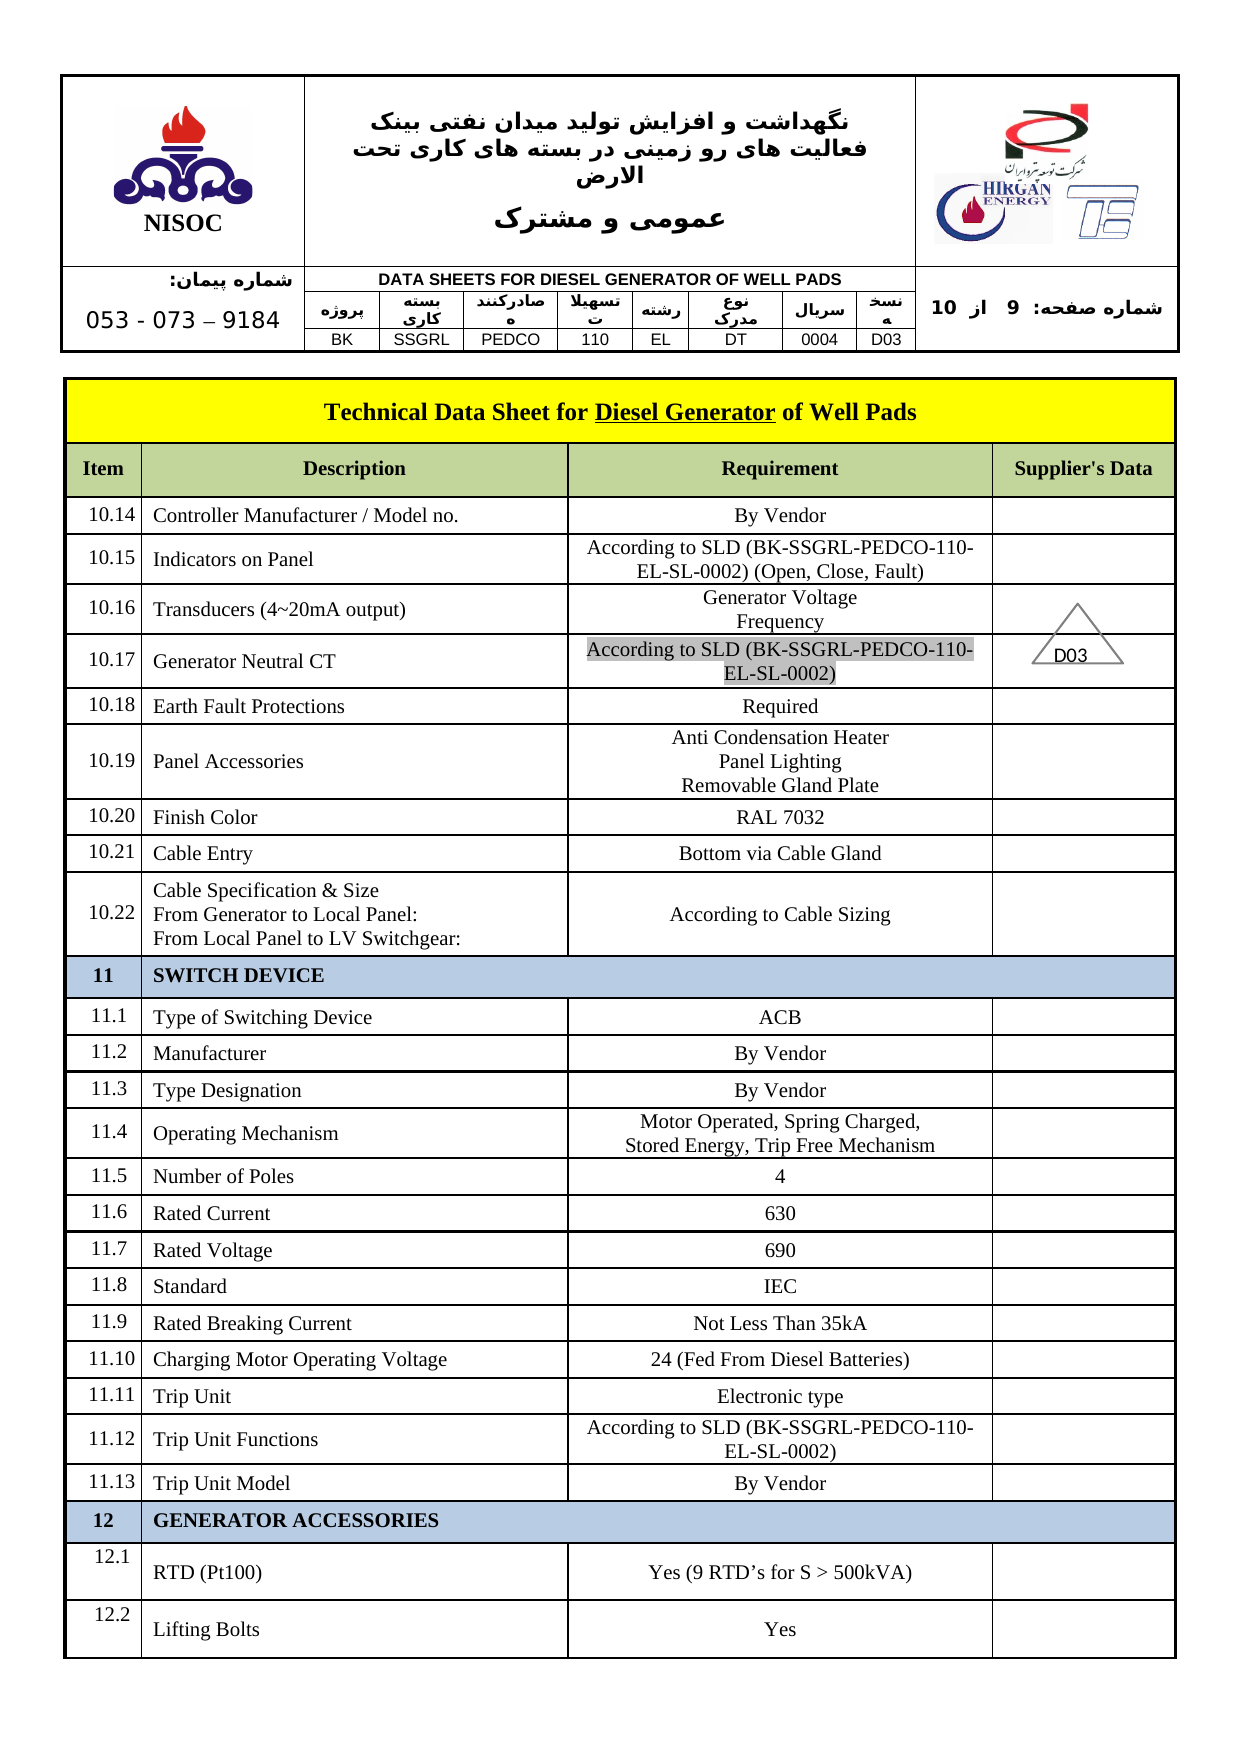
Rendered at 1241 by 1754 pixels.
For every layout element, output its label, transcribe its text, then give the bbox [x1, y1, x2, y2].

table_cell [993, 535, 1174, 583]
table_cell Operating Mechanism [142, 1109, 567, 1157]
table_cell [993, 1196, 1174, 1230]
table_cell SWITCH DEVICE [142, 957, 1174, 997]
table_cell Supplier's Data [993, 444, 1174, 496]
table_cell Rated Current [142, 1196, 567, 1230]
table_cell Standard [142, 1269, 567, 1303]
table_cell [67, 1159, 141, 1194]
table_cell Not Less Than 35kA [569, 1306, 992, 1340]
table_cell [67, 1465, 141, 1500]
table_cell [993, 1544, 1174, 1599]
table_cell [993, 1465, 1174, 1500]
table_cell Requirement [569, 444, 992, 496]
table_cell [993, 1073, 1174, 1107]
table_cell [67, 1306, 141, 1340]
table_cell Trip Unit [142, 1379, 567, 1413]
table_cell 4 [569, 1159, 992, 1194]
table_cell Controller Manufacturer / Model no. [142, 498, 567, 532]
table_cell According to SLD (BK-SSGRL-PEDCO-110-EL-SL-0002) [569, 1415, 992, 1463]
table_cell Cable Specification & Size From Generator to Local Panel: From Local Panel to LV Switchgear: [142, 873, 567, 955]
table_cell GENERATOR ACCESSORIES [142, 1502, 1174, 1542]
table_cell Lifting Bolts [142, 1601, 567, 1657]
table_cell Trip Unit Model [142, 1465, 567, 1500]
table_cell [67, 1036, 141, 1070]
table_cell [67, 1544, 141, 1599]
table_cell Motor Operated, Spring Charged, Stored Energy, Trip Free Mechanism [569, 1109, 992, 1157]
table_cell Electronic type [569, 1379, 992, 1413]
picture [113, 106, 253, 208]
table_cell [993, 1109, 1174, 1157]
table_cell [993, 1306, 1174, 1340]
table_cell [993, 1269, 1174, 1303]
table_cell [993, 1342, 1174, 1377]
table_cell [993, 999, 1174, 1034]
table_cell Finish Color [142, 800, 567, 834]
table_cell Bottom via Cable Gland [569, 836, 992, 871]
table_cell [993, 1379, 1174, 1413]
table_cell [67, 1601, 141, 1657]
table_cell Yes (9 RTD’s for S > 500kVA) [569, 1544, 992, 1599]
table_cell Description [142, 444, 567, 496]
table_cell [993, 725, 1174, 797]
table_cell [993, 1415, 1174, 1463]
table_cell [67, 1109, 141, 1157]
table_cell [67, 1073, 141, 1107]
table_cell By Vendor [569, 1073, 992, 1107]
table_cell [993, 1601, 1174, 1657]
table_cell By Vendor [569, 498, 992, 532]
table_cell [67, 498, 141, 532]
table_cell IEC [569, 1269, 992, 1303]
table_cell RAL 7032 [569, 800, 992, 834]
table_cell Generator Voltage Frequency [569, 585, 992, 633]
table_cell By Vendor [569, 1465, 992, 1500]
table_cell Earth Fault Protections [142, 689, 567, 723]
table_cell 11 [67, 957, 141, 997]
table_cell 690 [569, 1233, 992, 1267]
table_cell 12 [67, 1502, 141, 1542]
table_cell Type of Switching Device [142, 999, 567, 1034]
table_cell Charging Motor Operating Voltage [142, 1342, 567, 1377]
table_cell [993, 1159, 1174, 1194]
table_cell Number of Poles [142, 1159, 567, 1194]
table_cell According to SLD (BK-SSGRL-PEDCO-110-EL-SL-0002) (Open, Close, Fault) [569, 535, 992, 583]
table_cell Transducers (4~20mA output) [142, 585, 567, 633]
table_cell Manufacturer [142, 1036, 567, 1070]
table_cell [67, 1269, 141, 1303]
table_cell Yes [569, 1601, 992, 1657]
table_cell 630 [569, 1196, 992, 1230]
table_cell RTD (Pt100) [142, 1544, 567, 1599]
table_cell [993, 836, 1174, 871]
table_cell [993, 635, 1174, 687]
table_cell 24 (Fed From Diesel Batteries) [569, 1342, 992, 1377]
table_cell [67, 1233, 141, 1267]
table_cell Item [67, 444, 141, 496]
table_cell Generator Neutral CT [142, 635, 567, 687]
table_cell [993, 1233, 1174, 1267]
table_cell [67, 1379, 141, 1413]
table_cell [67, 725, 141, 797]
table_cell ACB [569, 999, 992, 1034]
table_cell Rated Breaking Current [142, 1306, 567, 1340]
table_cell [67, 585, 141, 633]
table_cell According to Cable Sizing [569, 873, 992, 955]
table_cell Type Designation [142, 1073, 567, 1107]
table_cell [993, 873, 1174, 955]
table_header Technical Data Sheet for Diesel Generator of Well Pads [67, 380, 1174, 442]
table_cell Panel Accessories [142, 725, 567, 797]
table_cell Cable Entry [142, 836, 567, 871]
table_cell [67, 800, 141, 834]
table_cell [993, 585, 1174, 633]
table_cell [67, 836, 141, 871]
table_cell [67, 689, 141, 723]
table_cell Required [569, 689, 992, 723]
table_cell [67, 1342, 141, 1377]
table_cell [67, 1415, 141, 1463]
table_cell Trip Unit Functions [142, 1415, 567, 1463]
table_cell Anti Condensation Heater Panel Lighting Removable Gland Plate [569, 725, 992, 797]
picture [934, 103, 1089, 244]
table_cell [993, 498, 1174, 532]
table_cell According to SLD (BK-SSGRL-PEDCO-110-EL-SL-0002) [569, 635, 992, 687]
table_cell [993, 800, 1174, 834]
table_cell [67, 635, 141, 687]
table_cell Rated Voltage [142, 1233, 567, 1267]
table_cell [67, 535, 141, 583]
table_cell By Vendor [569, 1036, 992, 1070]
table_cell [993, 1036, 1174, 1070]
table_cell [67, 873, 141, 955]
table_cell [67, 999, 141, 1034]
table_cell [993, 689, 1174, 723]
table_cell [67, 1196, 141, 1230]
table_cell Indicators on Panel [142, 535, 567, 583]
